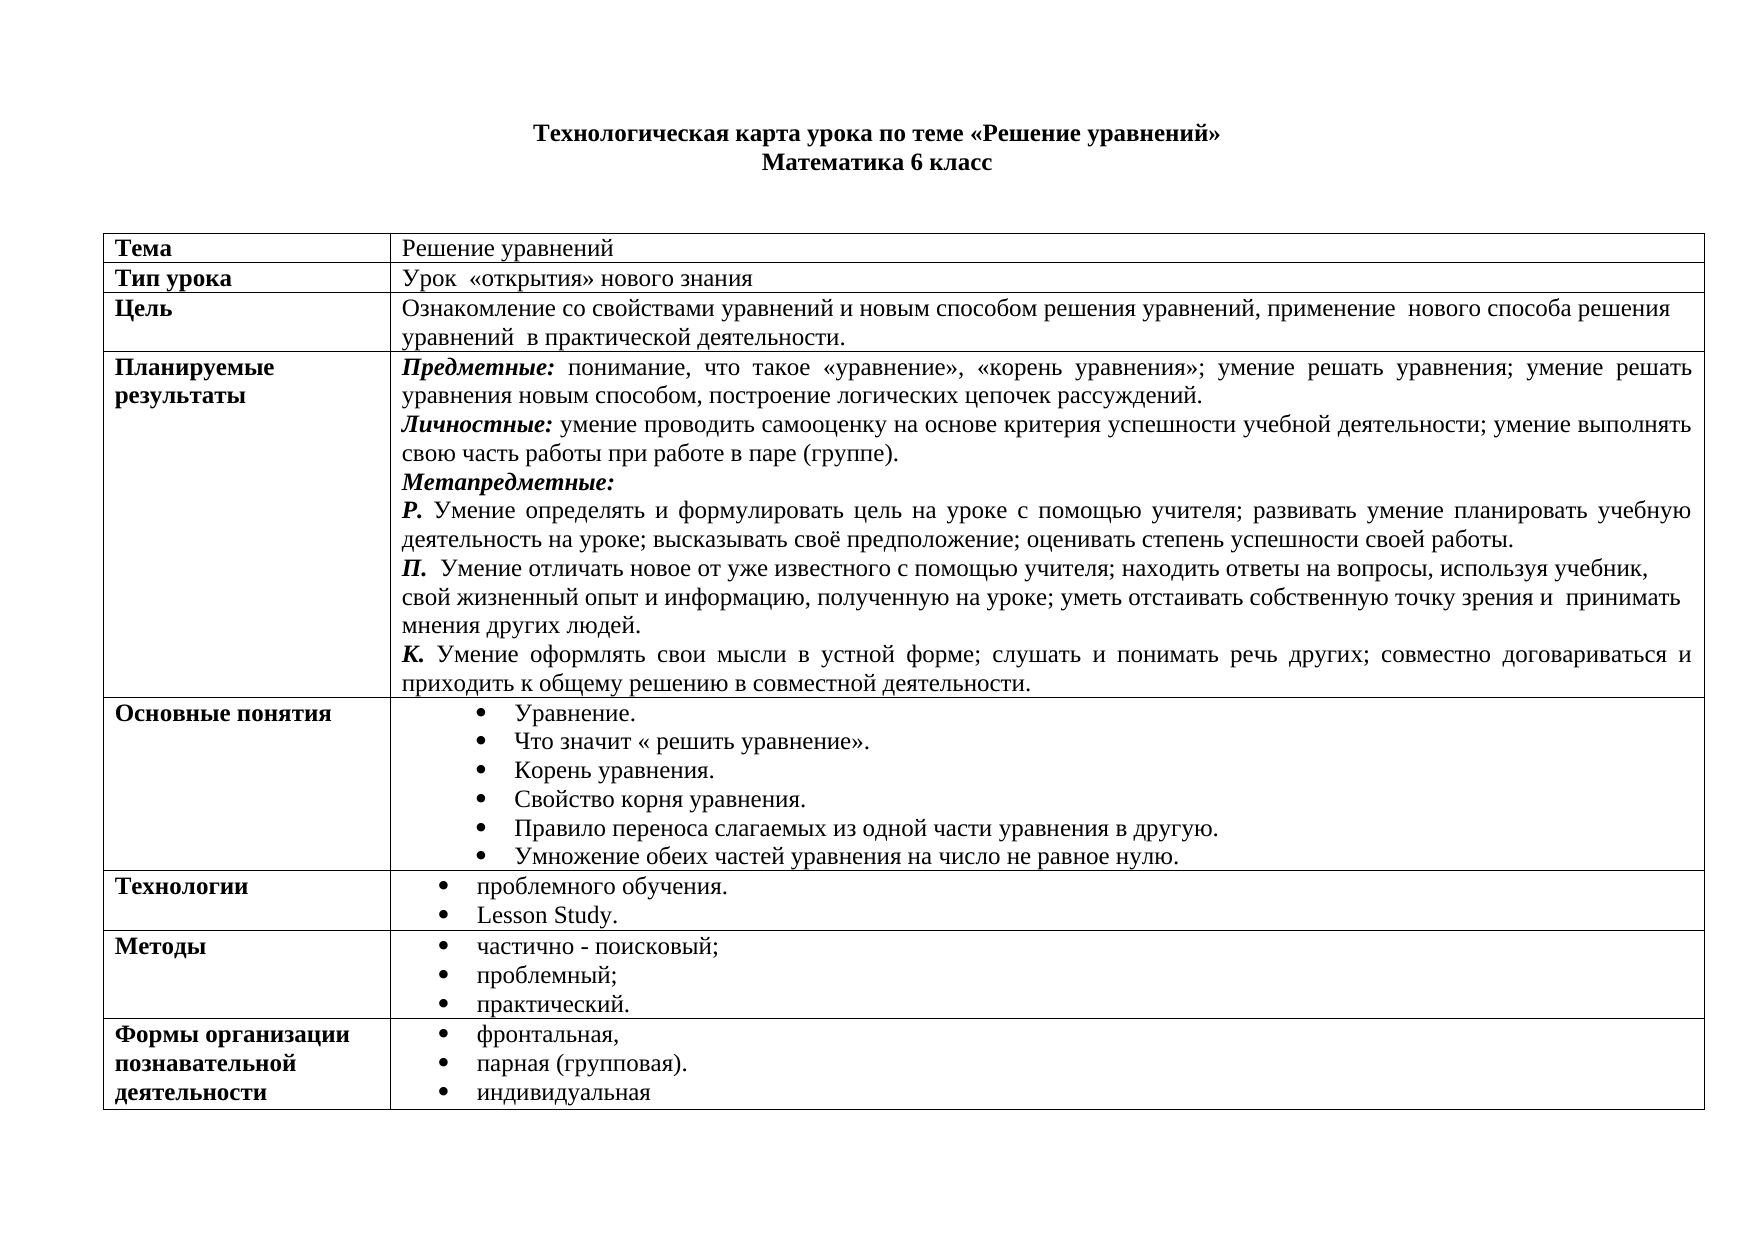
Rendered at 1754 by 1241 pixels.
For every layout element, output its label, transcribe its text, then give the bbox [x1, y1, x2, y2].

table_header Решение уравнений [391, 234, 1704, 262]
table_cell Ознакомление со свойствами уравнений и новым способом решения уравнений, применение нового способа решения уравнений в практической деятельности. [391, 293, 1704, 351]
table_cell Уравнение. Что значит « решить уравнение». Корень уравнения. Свойство корня уравнения. Правило переноса слагаемых из одной части уравнения в другую. Умножение обеих частей уравнения на число не равное нулю. [391, 698, 1704, 870]
table_cell фронтальная, парная (групповая). индивидуальная [391, 1019, 1704, 1109]
text Технологическая карта урока по теме «Решение уравнений» [118, 118, 1636, 147]
table_cell частично - поисковый; проблемный; практический. [391, 931, 1704, 1018]
table_cell Предметные: понимание, что такое «уравнение», «корень уравнения»; умение решать уравнения; умение решать уравнения новым способом, построение логических цепочек рассуждений. Личностные: умение проводить самооценку на основе критерия успешности учебной деятельности; умение выполнять свою часть работы при работе в паре (группе). Метапредметные: Р. Умение определять и формулировать цель на уроке с помощью учителя; развивать умение планировать учебную деятельность на уроке; высказывать своё предположение; оценивать степень успешности своей работы. П. Умение отличать новое от уже известного с помощью учителя; находить ответы на вопросы, используя учебник, свой жизненный опыт и информацию, полученную на уроке; уметь отстаивать собственную точку зрения и принимать мнения других людей. К. Умение оформлять свои мысли в устной форме; слушать и понимать речь других; совместно договариваться и приходить к общему решению в совместной деятельности. [391, 352, 1704, 697]
table_header Тема [104, 234, 390, 262]
table_cell Цель [104, 293, 390, 351]
table_cell Основные понятия [104, 698, 390, 870]
table_cell Технологии [104, 871, 390, 930]
table_cell Методы [104, 931, 390, 1018]
table_cell Урок «открытия» нового знания [391, 263, 1704, 292]
table_cell Формы организации познавательной деятельности [104, 1019, 390, 1109]
table_cell проблемного обучения. Lesson Study. [391, 871, 1704, 930]
table_cell Тип урока [104, 263, 390, 292]
text Математика 6 класс [118, 147, 1636, 176]
table_cell Планируемые результаты [104, 352, 390, 697]
